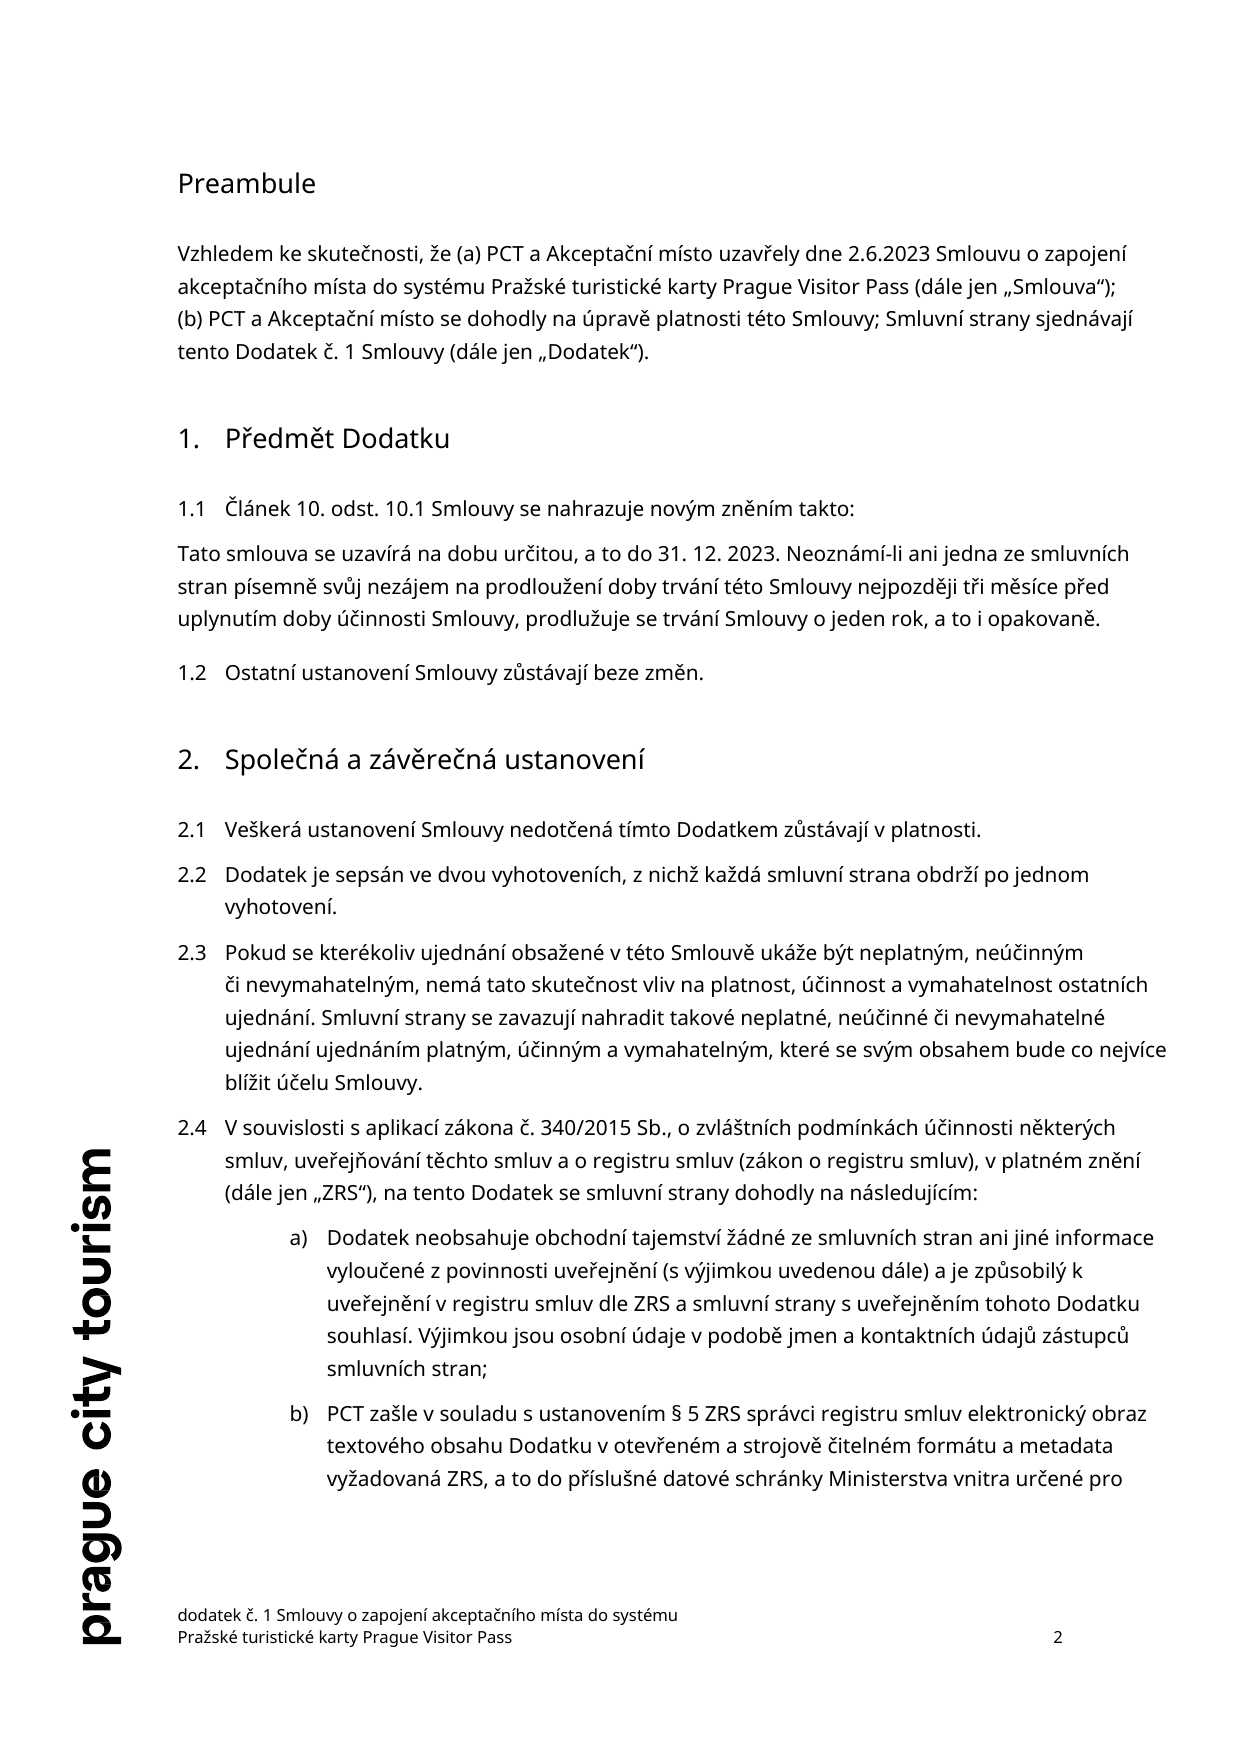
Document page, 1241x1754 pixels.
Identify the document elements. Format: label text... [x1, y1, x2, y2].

list Pokud se kterékoliv ujednání obsažené v této Smlouvě ukáže být neplatným, neúčinným či nevymahatelným, nemá tato skutečnost vliv na platnost, účinnost a vymahatelnost ostatních ujednání. Smluvní strany se zavazují nahradit takové neplatné, neúčinné či nevymahatelné ujednání ujednáním platným, účinným a vymahatelným, které se svým obsahem bude co nejvíce blížit účelu Smlouvy. [177, 938, 1169, 1096]
text Vzhledem ke skutečnosti, že (a) PCT a Akceptační místo uzavřely dne 2.6.2023 Smlouvu o zapojení akceptačního místa do systému Pražské turistické karty Prague Visitor Pass (dále jen „Smlouva“); (b) PCT a Akceptační místo se dohodly na úpravě platnosti této Smlouvy; Smluvní strany sjednávají tento Dodatek č. 1 Smlouvy (dále jen „Dodatek“). [177, 239, 1169, 366]
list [289, 1399, 1169, 1493]
list Článek 10. odst. 10.1 Smlouvy se nahrazuje novým zněním takto: [177, 494, 1169, 522]
list Dodatek je sepsán ve dvou vyhotoveních, z nichž každá smluvní strana obdrží po jednom vyhotovení. [177, 860, 1169, 921]
subtitle Předmět Dodatku [177, 420, 1169, 457]
list Veškerá ustanovení Smlouvy nedotčená tímto Dodatkem zůstávají v platnosti. [177, 815, 1169, 843]
text Tato smlouva se uzavírá na dobu určitou, a to do 31. 12. 2023. Neoznámí-li ani jedna ze smluvních stran písemně svůj nezájem na prodloužení doby trvání této Smlouvy nejpozději tři měsíce před uplynutím doby účinnosti Smlouvy, prodlužuje se trvání Smlouvy o jeden rok, a to i opakovaně. [177, 539, 1169, 633]
subtitle Preambule [177, 165, 1169, 202]
list V souvislosti s aplikací zákona č. 340/2015 Sb., o zvláštních podmínkách účinnosti některých smluv, uveřejňování těchto smluv a o registru smluv (zákon o registru smluv), v platném znění (dále jen „ZRS“), na tento Dodatek se smluvní strany dohodly na následujícím: [177, 1113, 1169, 1207]
list Dodatek neobsahuje obchodní tajemství žádné ze smluvních stran ani jiné informace vyloučené z povinnosti uveřejnění (s výjimkou uvedenou dále) a je způsobilý k uveřejnění v registru smluv dle ZRS a smluvní strany s uveřejněním tohoto Dodatku souhlasí. Výjimkou jsou osobní údaje v podobě jmen a kontaktních údajů zástupců smluvních stran; [289, 1223, 1169, 1382]
list Ostatní ustanovení Smlouvy zůstávají beze změn. [177, 658, 1169, 686]
subtitle Společná a závěrečná ustanovení [177, 740, 1169, 777]
